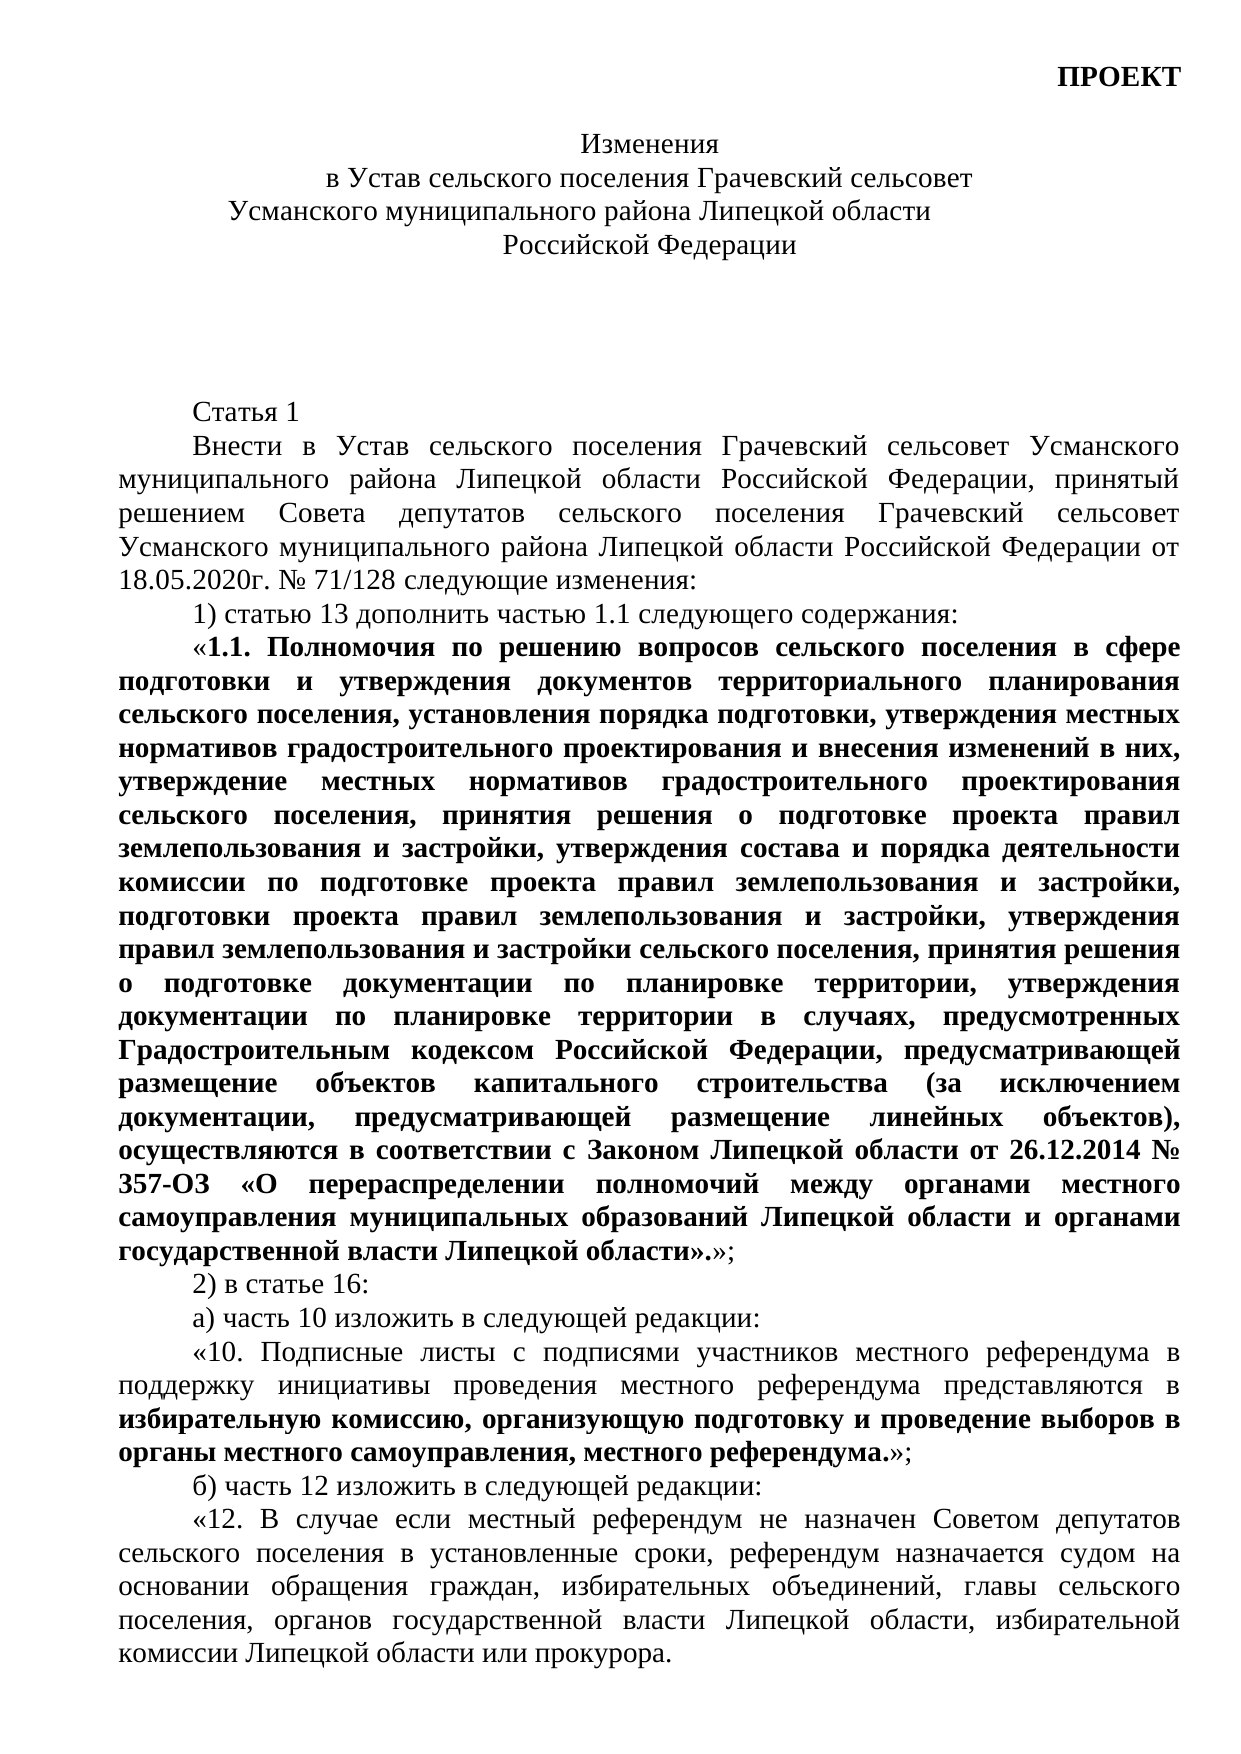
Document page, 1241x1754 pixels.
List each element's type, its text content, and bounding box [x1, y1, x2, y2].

text 1) статью 13 дополнить частью 1.1 следующего содержания: [118, 596, 1181, 629]
text а) часть 10 изложить в следующей редакции: [118, 1300, 1181, 1334]
text «12. В случае если местный референдум не назначен Советом депутатов сельского поселения в установленные сроки, референдум назначается судом на основании обращения граждан, избирательных объединений, главы сельского поселения, органов государственной власти Липецкой области, избирательной комиссии Липецкой области или прокурора. [118, 1501, 1181, 1669]
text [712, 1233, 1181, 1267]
text в Устав сельского поселения Грачевский сельсовет [118, 160, 1181, 193]
text Внести в Устав сельского поселения Грачевский сельсовет Усманского муниципального района Липецкой области Российской Федерации, принятый решением Совета депутатов сельского поселения Грачевский сельсовет Усманского муниципального района Липецкой области Российской Федерации от 18.05.2020г. № 71/128 следующие изменения: [118, 428, 1181, 596]
text Усманского муниципального района Липецкой области [0, 193, 1181, 227]
text «10. Подписные листы с подписями участников местного референдума в поддержку инициативы проведения местного референдума представляются в избирательную комиссию, организующую подготовку и проведение выборов в органы местного самоуправления, местного референдума.»; [118, 1334, 1181, 1434]
text 2) в статье 16: [118, 1267, 1181, 1300]
text Статья 1 [118, 394, 1181, 428]
text б) часть 12 изложить в следующей редакции: [118, 1468, 1181, 1501]
text Российской Федерации [118, 227, 1181, 260]
text Изменения [118, 126, 1181, 160]
text «1.1. Полномочия по решению вопросов сельского поселения в сфере подготовки и утверждения документов территориального планирования сельского поселения, установления порядка подготовки, утверждения местных нормативов градостроительного проектирования и внесения изменений в них, утверждение местных нормативов градостроительного проектирования сельского поселения, принятия решения о подготовке проекта правил землепользования и застройки, утверждения состава и порядка деятельности комиссии по подготовке проекта правил землепользования и застройки, подготовки проекта правил землепользования и застройки, утверждения правил землепользования и застройки сельского поселения, принятия решения о подготовке документации по планировке территории, утверждения документации по планировке территории в случаях, предусмотренных Градостроительным кодексом Российской Федерации, предусматривающей размещение объектов капитального строительства (за исключением документации, предусматривающей размещение линейных объектов), осуществляются в соответствии с Законом Липецкой области от 26.12.2014 № 357-ОЗ «О перераспределении полномочий между органами местного самоуправления муниципальных образований Липецкой области и органами государственной власти Липецкой области».»; [118, 629, 1181, 1200]
text ПРОЕКТ [118, 59, 1181, 93]
